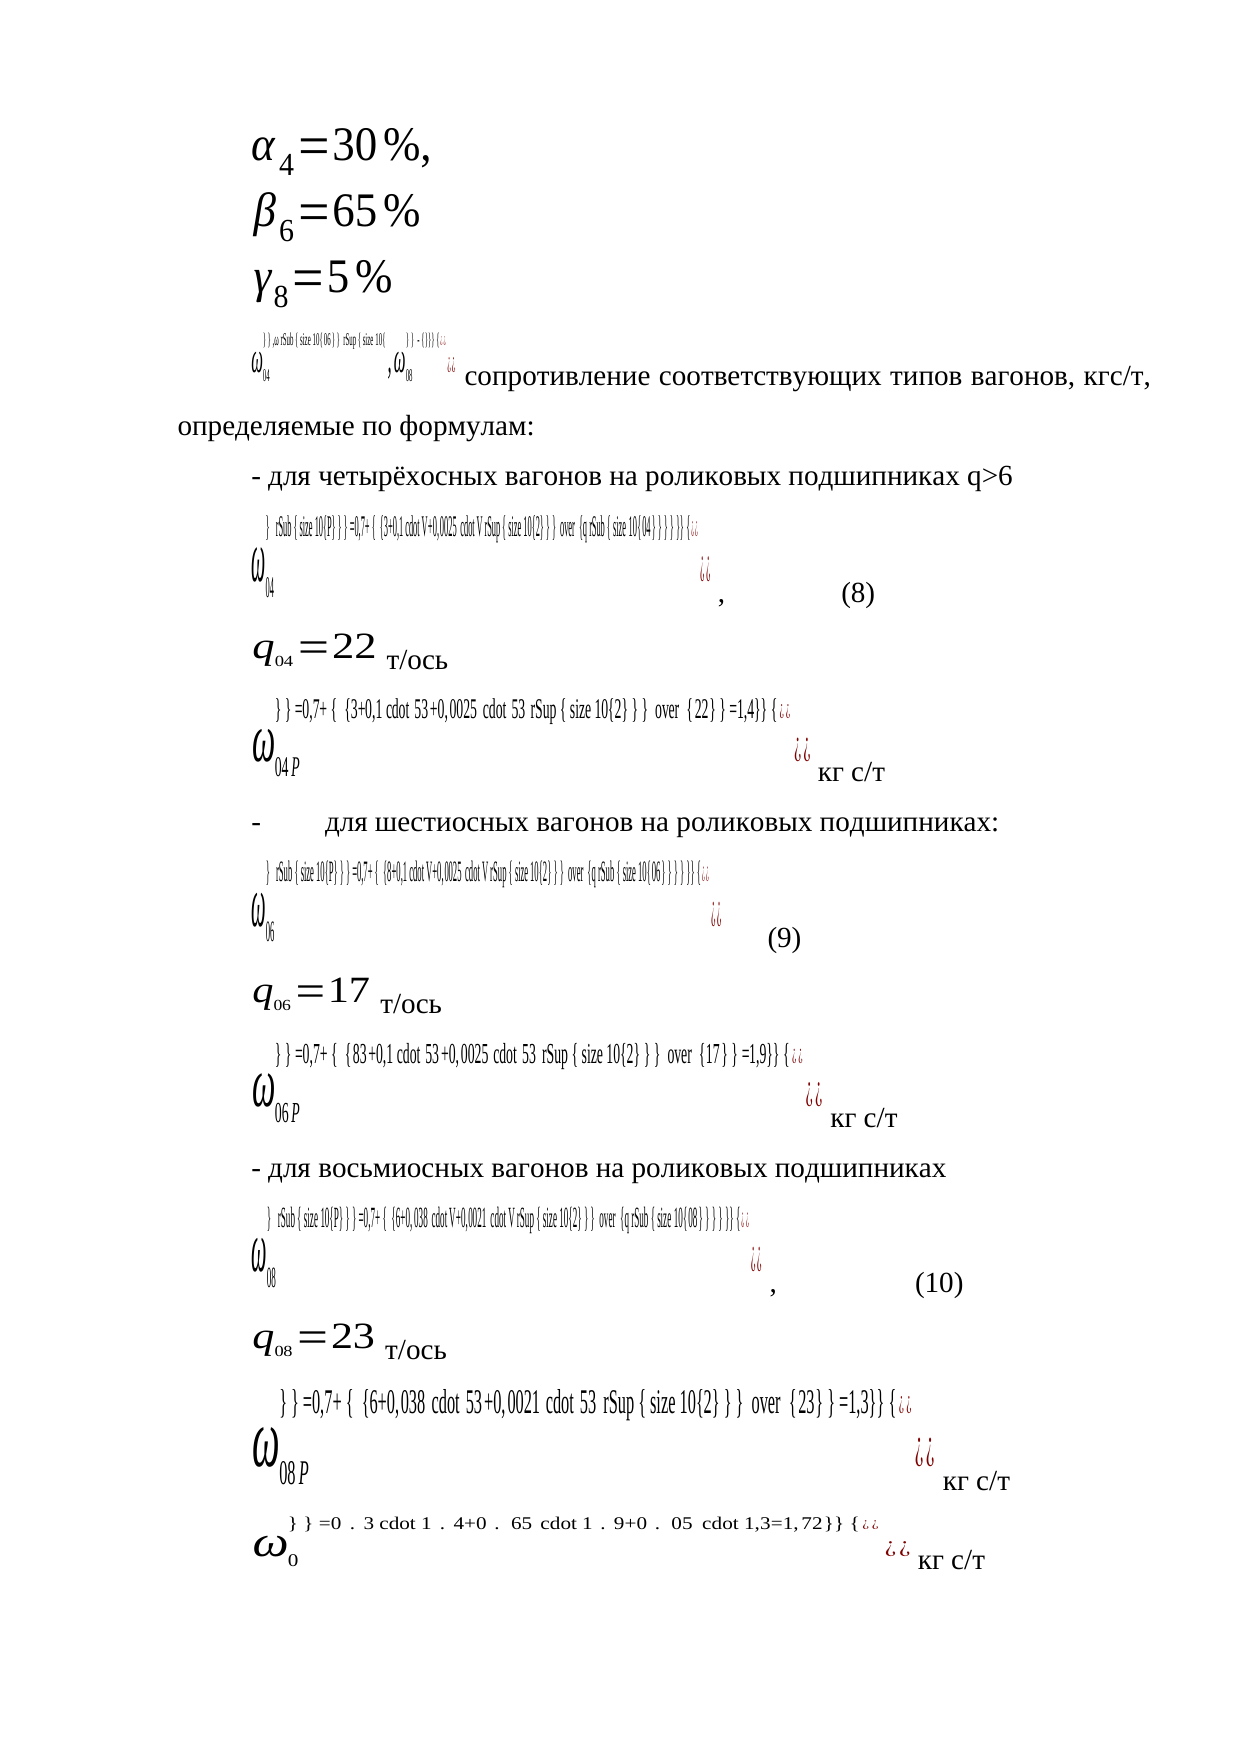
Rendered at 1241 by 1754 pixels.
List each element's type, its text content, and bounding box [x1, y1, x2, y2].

text - для шестиосных вагонов на роликовых подшипниках: [177, 804, 1152, 838]
text кг с/т [177, 692, 1152, 788]
text кг с/т [177, 1383, 1152, 1497]
text - для четырёхосных вагонов на роликовых подшипниках q>6 [177, 458, 1152, 492]
text кг с/т [177, 1513, 1152, 1576]
text (9) [177, 855, 1152, 953]
text кг с/т [177, 1037, 1152, 1134]
text т/ось [177, 970, 1152, 1020]
text т/ось [177, 626, 1152, 676]
text - для восьмиосных вагонов на роликовых подшипниках [177, 1150, 1152, 1184]
text т/ось [177, 1316, 1152, 1366]
text сопротивление соответствующих типов вагонов, кгс/т, определяемые по формулам: [177, 329, 1152, 442]
text , (8) [177, 509, 1152, 609]
text , (10) [177, 1201, 1152, 1299]
